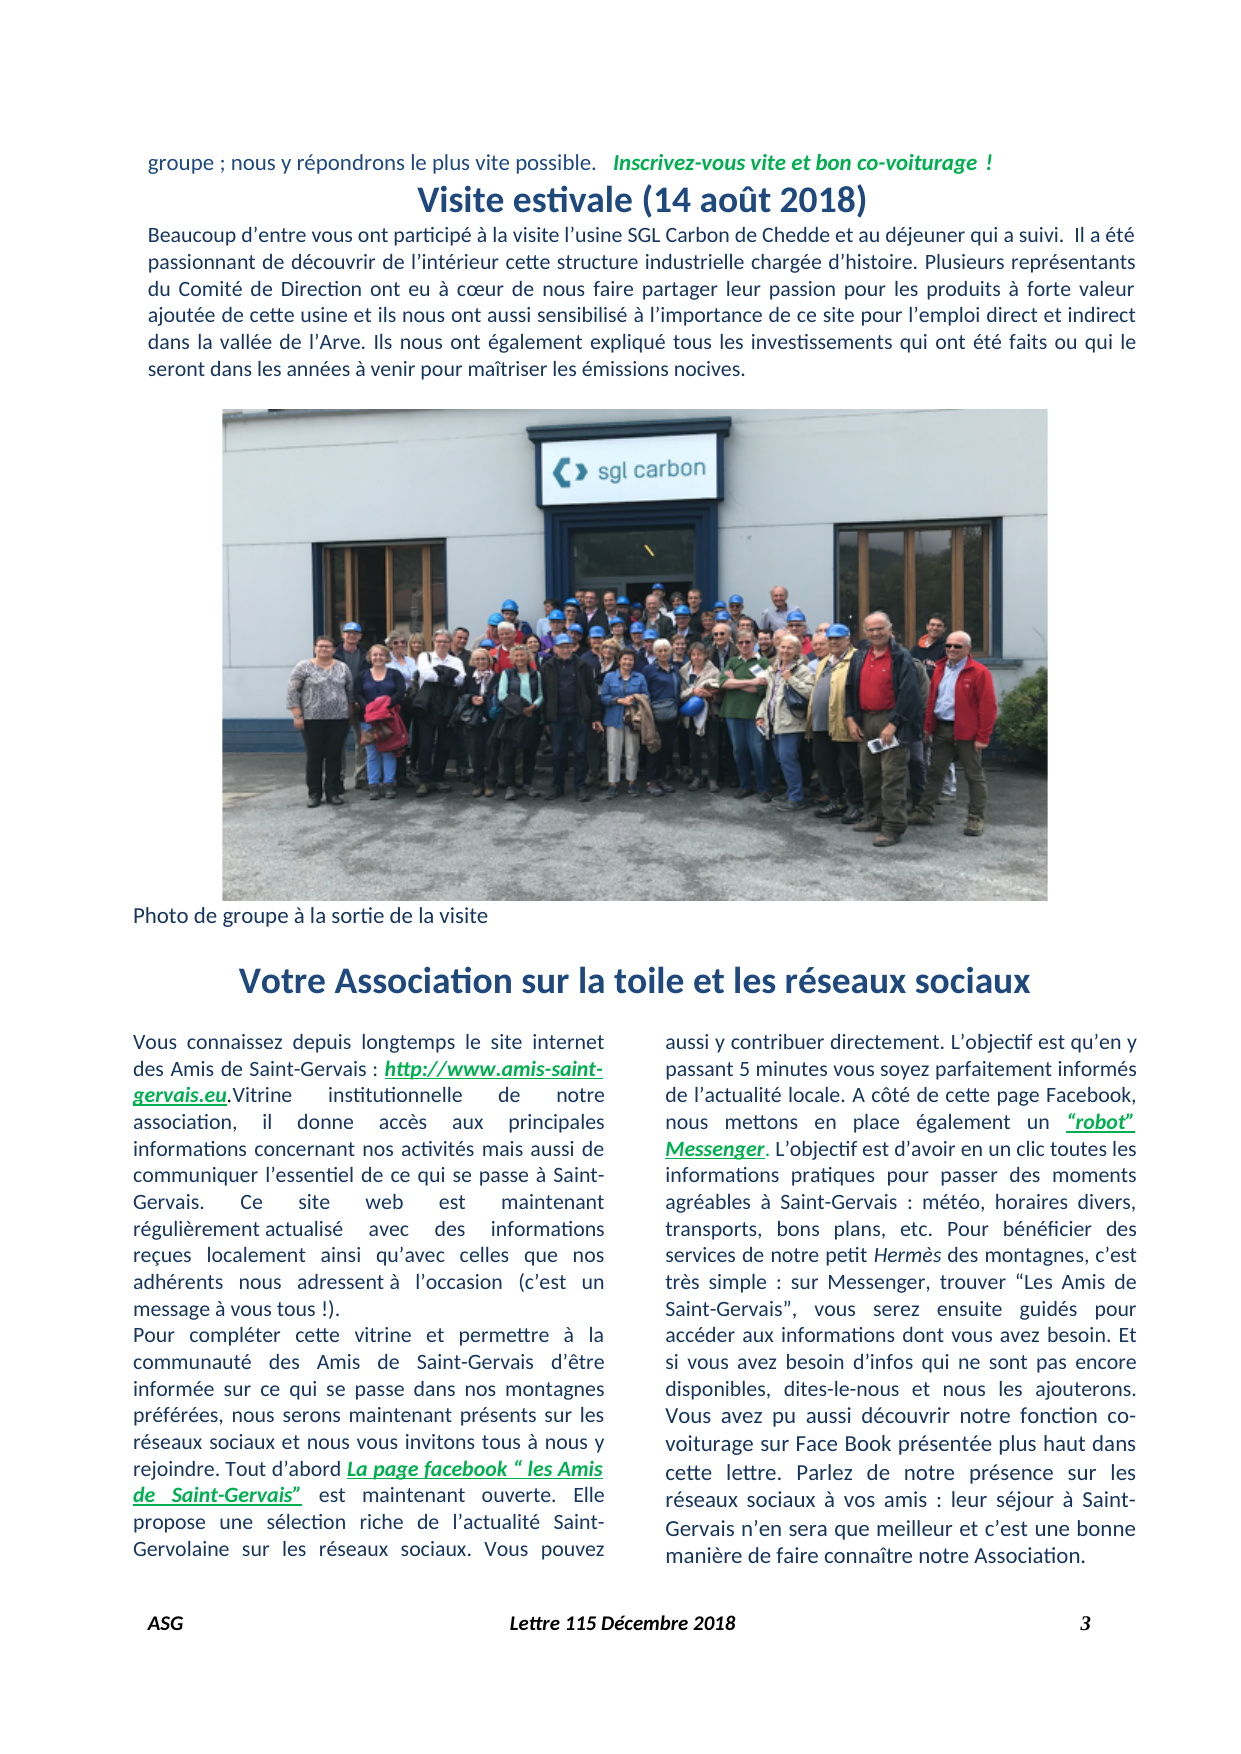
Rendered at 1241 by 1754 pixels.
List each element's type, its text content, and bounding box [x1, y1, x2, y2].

text Pour compléter cette vitrine et permettre à la communauté des Amis de Saint-Gervais d’être informée sur ce qui se passe dans nos montagnes préférées, nous serons maintenant présents sur les réseaux sociaux et nous vous invitons tous à nous y rejoindre. Tout d’abord La page facebook “ les Amis de Saint-Gervais” est maintenant ouverte. Elle propose une sélection riche de l’actualité Saint-Gervolaine sur les réseaux sociaux. Vous pouvez aussi y contribuer directement. L’objectif est qu’en y passant 5 minutes vous soyez parfaitement informés de l’actualité locale. A côté de cette page Facebook, nous mettons en place également un “robot” Messenger. L’objectif est d’avoir en un clic toutes les informations pratiques pour passer des moments agréables à Saint-Gervais : météo, horaires divers, transports, bons plans, etc. Pour bénéficier des services de notre petit Hermès des montagnes, c’est très simple : sur Messenger, trouver “Les Amis de Saint-Gervais”, vous serez ensuite guidés pour accéder aux informations dont vous avez besoin. Et si vous avez besoin d’infos qui ne sont pas encore disponibles, dites-le-nous et nous les ajouterons. Vous avez pu aussi découvrir notre fonction co-voiturage sur Face Book présentée plus haut dans cette lettre. Parlez de notre présence sur les réseaux sociaux à vos amis : leur séjour à Saint-Gervais n’en sera que meilleur et c’est une bonne manière de faire connaître notre Association. [133, 1322, 605, 1562]
text Votre Association sur la toile et les réseaux sociaux [133, 957, 1137, 1003]
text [148, 148, 1137, 176]
text Vous connaissez depuis longtemps le site internet des Amis de Saint-Gervais : http://www.amis-saint-gervais.eu.Vitrine institutionnelle de notre association, il donne accès aux principales informations concernant nos activités mais aussi de communiquer l’essentiel de ce qui se passe à Saint-Gervais. Ce site web est maintenant régulièrement actualisé avec des informations reçues localement ainsi qu’avec celles que nos adhérents nous adressent à l’occasion (c’est un message à vous tous !). [133, 1028, 605, 1322]
text Photo de groupe à la sortie de la visite [133, 901, 1137, 929]
picture [222, 409, 1048, 901]
text Visite estivale (14 août 2018) [148, 176, 1137, 222]
text Beaucoup d’entre vous ont participé à la visite l’usine SGL Carbon de Chedde et au déjeuner qui a suivi. Il a été passionnant de découvrir de l’intérieur cette structure industrielle chargée d’histoire. Plusieurs représentants du Comité de Direction ont eu à cœur de nous faire partager leur passion pour les produits à forte valeur ajoutée de cette usine et ils nous ont aussi sensibilisé à l’importance de ce site pour l’emploi direct et indirect dans la vallée de l’Arve. Ils nous ont également expliqué tous les investissements qui ont été faits ou qui le seront dans les années à venir pour maîtriser les émissions nocives. [148, 222, 1137, 382]
text Pour compléter cette vitrine et permettre à la communauté des Amis de Saint-Gervais d’être informée sur ce qui se passe dans nos montagnes préférées, nous serons maintenant présents sur les réseaux sociaux et nous vous invitons tous à nous y rejoindre. Tout d’abord La page facebook “ les Amis de Saint-Gervais” est maintenant ouverte. Elle propose une sélection riche de l’actualité Saint-Gervolaine sur les réseaux sociaux. Vous pouvez aussi y contribuer directement. L’objectif est qu’en y passant 5 minutes vous soyez parfaitement informés de l’actualité locale. A côté de cette page Facebook, nous mettons en place également un “robot” Messenger. L’objectif est d’avoir en un clic toutes les informations pratiques pour passer des moments agréables à Saint-Gervais : météo, horaires divers, transports, bons plans, etc. Pour bénéficier des services de notre petit Hermès des montagnes, c’est très simple : sur Messenger, trouver “Les Amis de Saint-Gervais”, vous serez ensuite guidés pour accéder aux informations dont vous avez besoin. Et si vous avez besoin d’infos qui ne sont pas encore disponibles, dites-le-nous et nous les ajouterons. Vous avez pu aussi découvrir notre fonction co-voiturage sur Face Book présentée plus haut dans cette lettre. Parlez de notre présence sur les réseaux sociaux à vos amis : leur séjour à Saint-Gervais n’en sera que meilleur et c’est une bonne manière de faire connaître notre Association. [665, 1028, 1137, 1570]
